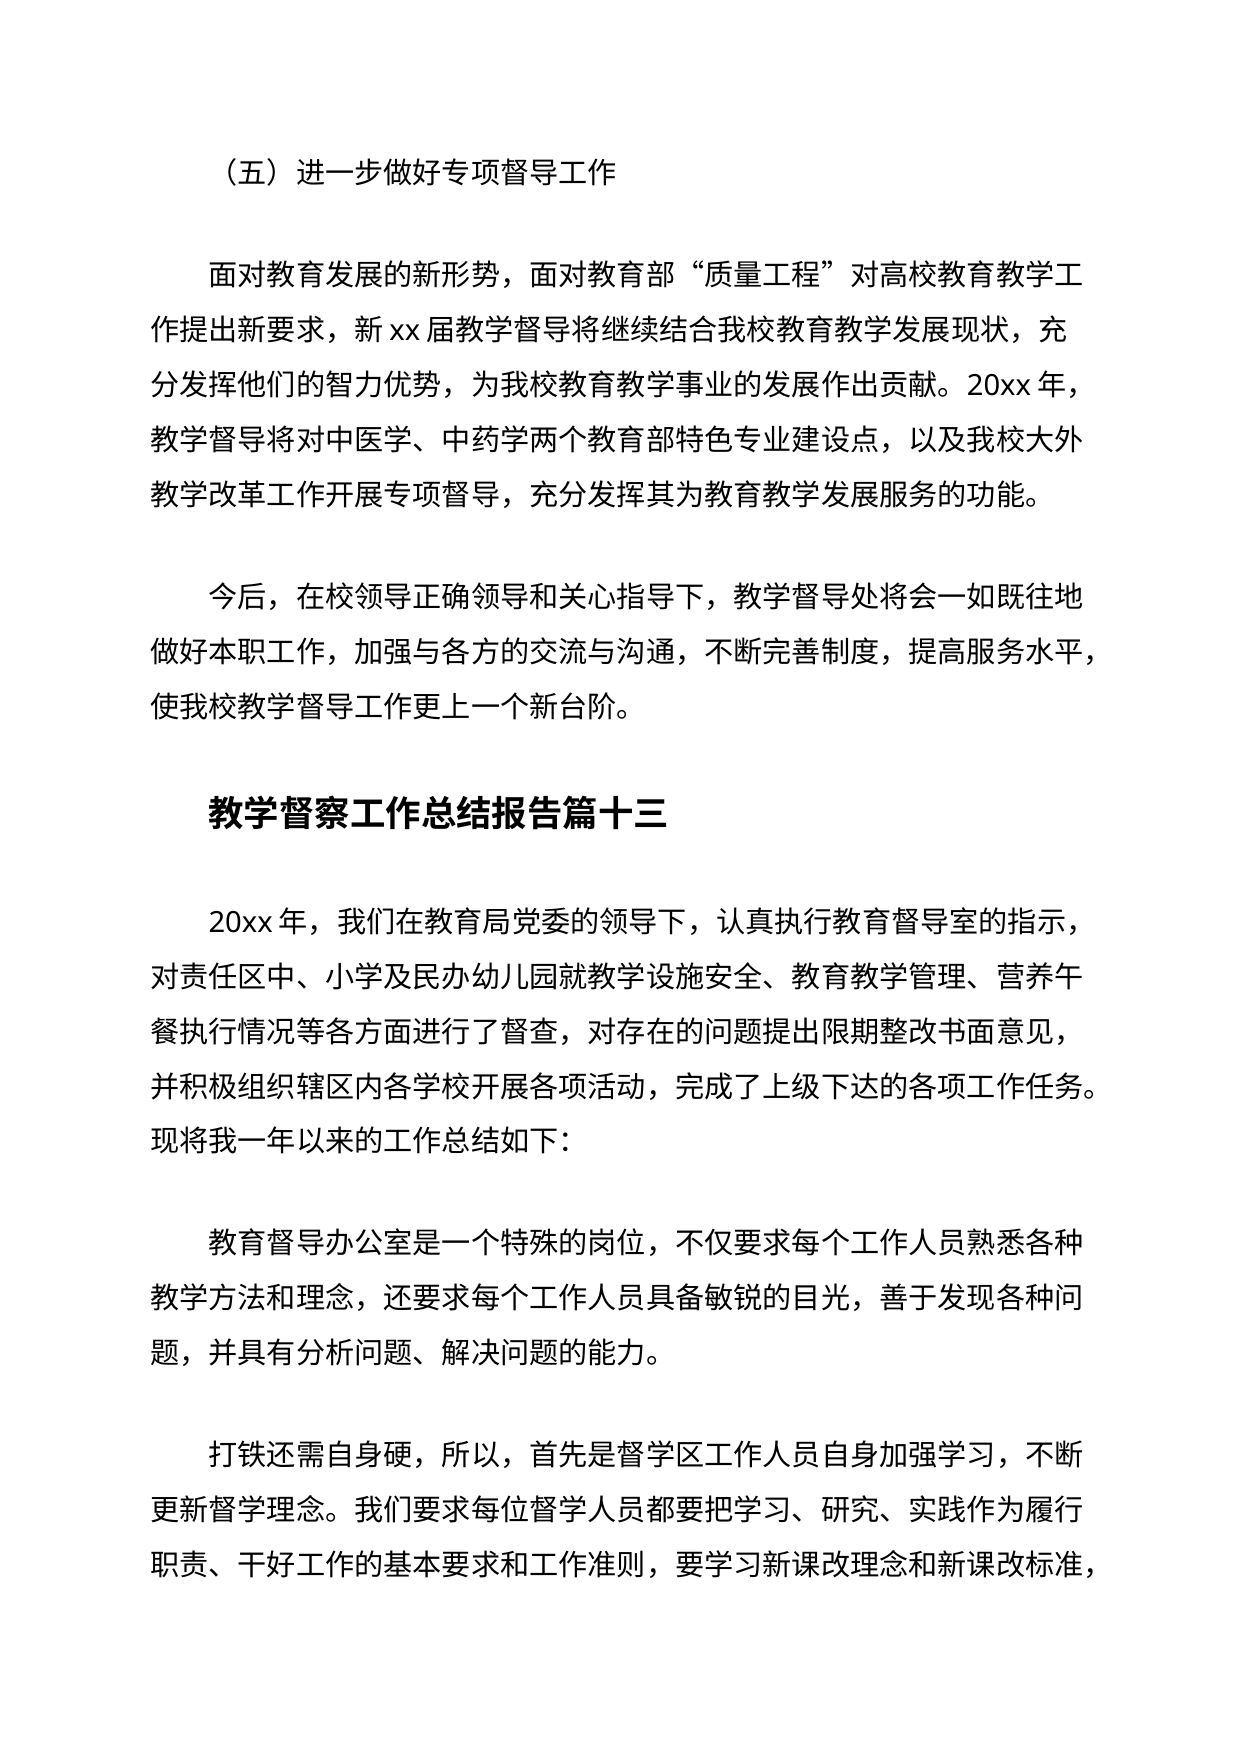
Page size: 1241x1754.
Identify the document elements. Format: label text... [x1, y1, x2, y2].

text 20xx年，我们在教育局党委的领导下，认真执行教育督导室的指示，对责任区中、小学及民办幼儿园就教学设施安全、教育教学管理、营养午餐执行情况等各方面进行了督查，对存在的问题提出限期整改书面意见，并积极组织辖区内各学校开展各项活动，完成了上级下达的各项工作任务。现将我一年以来的工作总结如下： [150, 898, 1090, 1160]
text 教育督导办公室是一个特殊的岗位，不仅要求每个工作人员熟悉各种教学方法和理念，还要求每个工作人员具备敏锐的目光，善于发现各种问题，并具有分析问题、解决问题的能力。 [150, 1220, 1090, 1372]
text （五）进一步做好专项督导工作 [150, 150, 1090, 192]
text 教学督察工作总结报告篇十三 [150, 785, 1090, 836]
text 面对教育发展的新形势，面对教育部“质量工程”对高校教育教学工作提出新要求，新xx届教学督导将继续结合我校教育教学发展现状，充分发挥他们的智力优势，为我校教育教学事业的发展作出贡献。20xx年，教学督导将对中医学、中药学两个教育部特色专业建设点，以及我校大外教学改革工作开展专项督导，充分发挥其为教育教学发展服务的功能。 [150, 252, 1090, 514]
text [150, 1431, 1090, 1583]
text 今后，在校领导正确领导和关心指导下，教学督导处将会一如既往地做好本职工作，加强与各方的交流与沟通，不断完善制度，提高服务水平，使我校教学督导工作更上一个新台阶。 [150, 573, 1090, 725]
